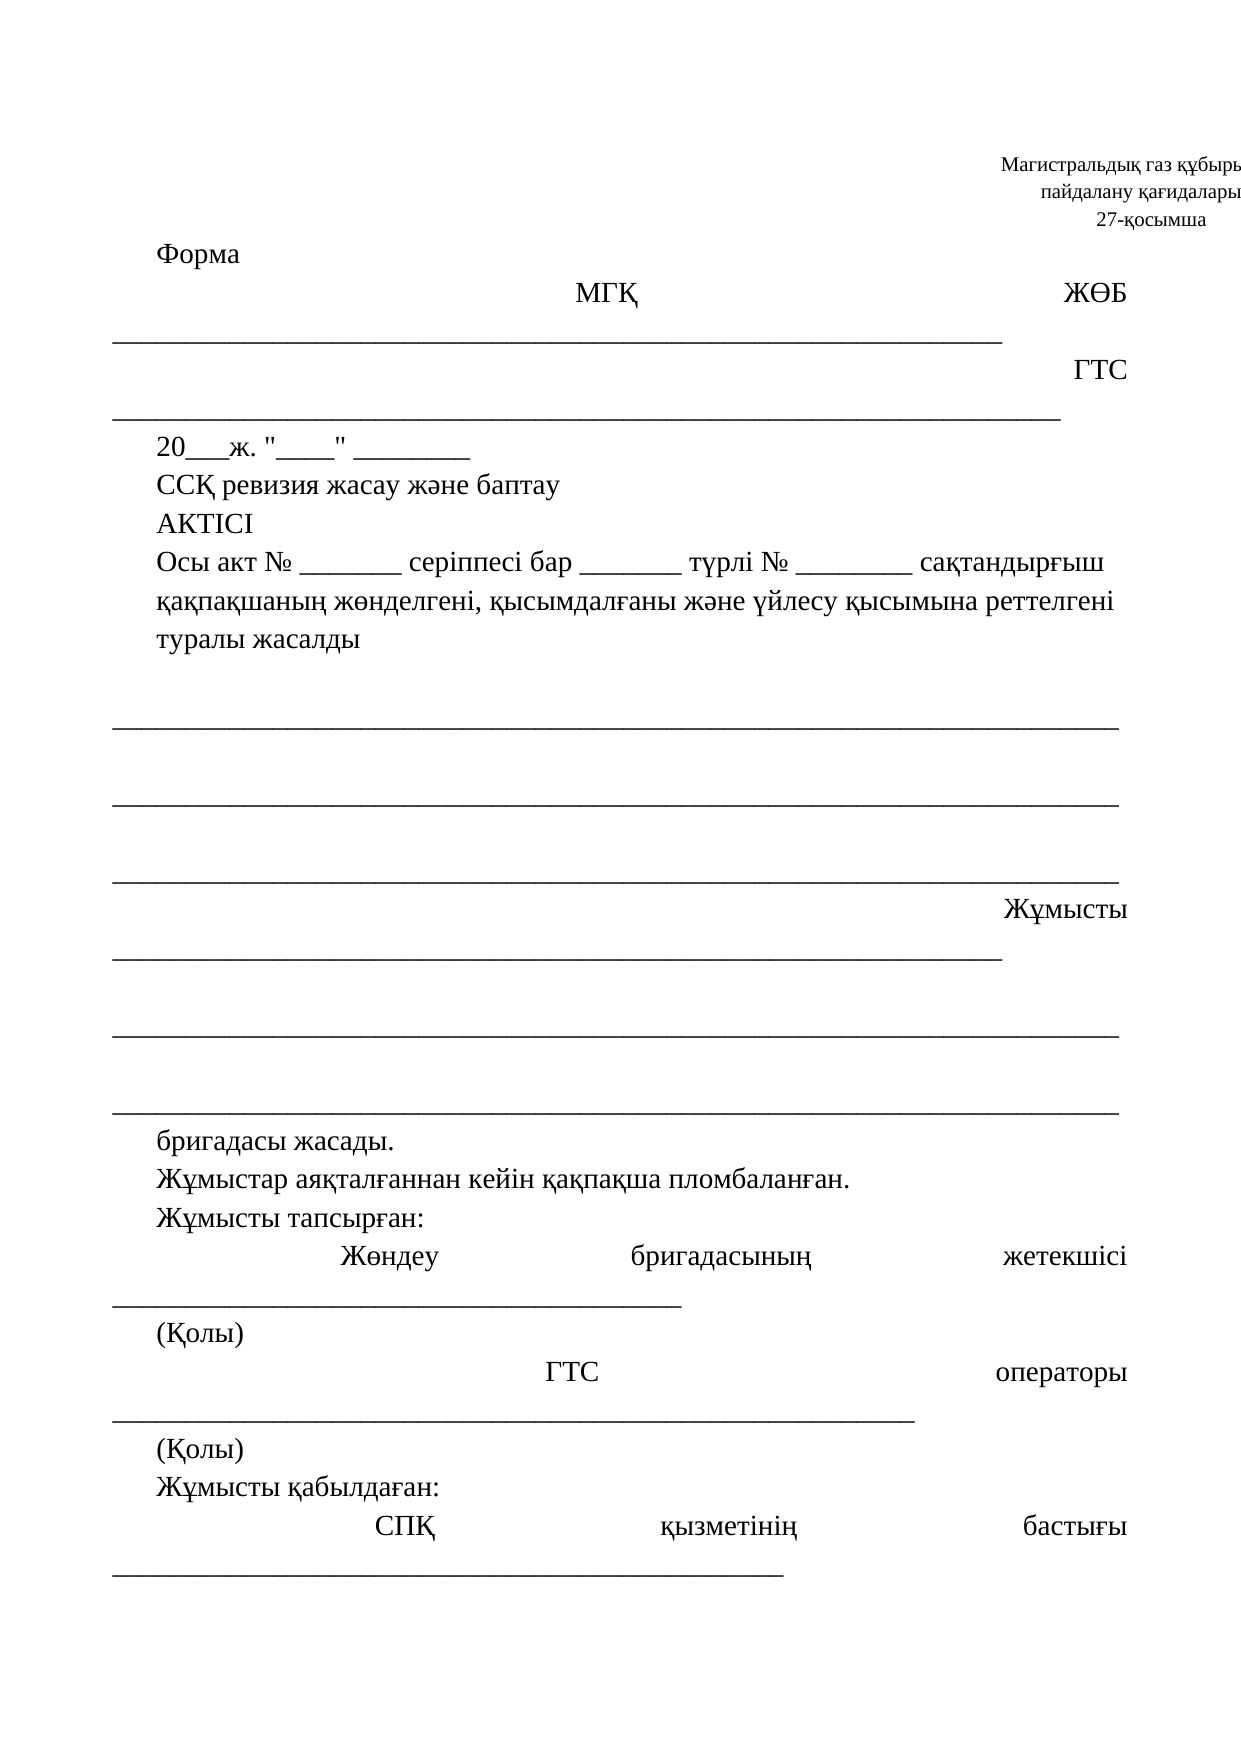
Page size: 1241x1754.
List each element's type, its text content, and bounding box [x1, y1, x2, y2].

text МГҚ ЖӨБ _____________________________________________________________ [112, 275, 1128, 347]
text қақпақшаның жөнделгені, қысымдалғаны және үйлесу қысымына реттелгені [112, 583, 1128, 617]
text СПҚ қызметінің бастығы ______________________________________________ [112, 1508, 1128, 1580]
text _____________________________________________________________________ [112, 660, 1128, 732]
text (Қолы) [112, 1315, 1128, 1349]
text 20___ж. "____" ________ [112, 429, 1128, 462]
text Жұмысты тапсырған: [112, 1200, 1128, 1233]
text ГТС _________________________________________________________________ [112, 352, 1128, 424]
text туралы жасалды [112, 622, 1128, 655]
text ГТС операторы _______________________________________________________ [112, 1354, 1128, 1426]
text Жұмысты қабылдаған: [112, 1469, 1128, 1503]
text _____________________________________________________________________ [112, 968, 1128, 1041]
text ССҚ ревизия жасау және баптау [112, 467, 1128, 501]
text (Қолы) [112, 1431, 1128, 1464]
text бригадасы жасады. [112, 1123, 1128, 1156]
text Форма [112, 236, 1128, 270]
text Осы акт № _______ серіппесі бар _______ түрлі № ________ сақтандырғыш [112, 544, 1128, 578]
text _____________________________________________________________________ [112, 1046, 1128, 1118]
text Жөндеу бригадасының жетекшісі _______________________________________ [112, 1238, 1128, 1310]
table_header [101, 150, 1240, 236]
text Жұмыстар аяқталғаннан кейін қақпақша пломбаланған. [112, 1161, 1128, 1195]
text _____________________________________________________________________ [112, 814, 1128, 886]
text АКТІСІ [112, 506, 1128, 539]
text _____________________________________________________________________ [112, 737, 1128, 809]
text Жұмысты _____________________________________________________________ [112, 891, 1128, 963]
